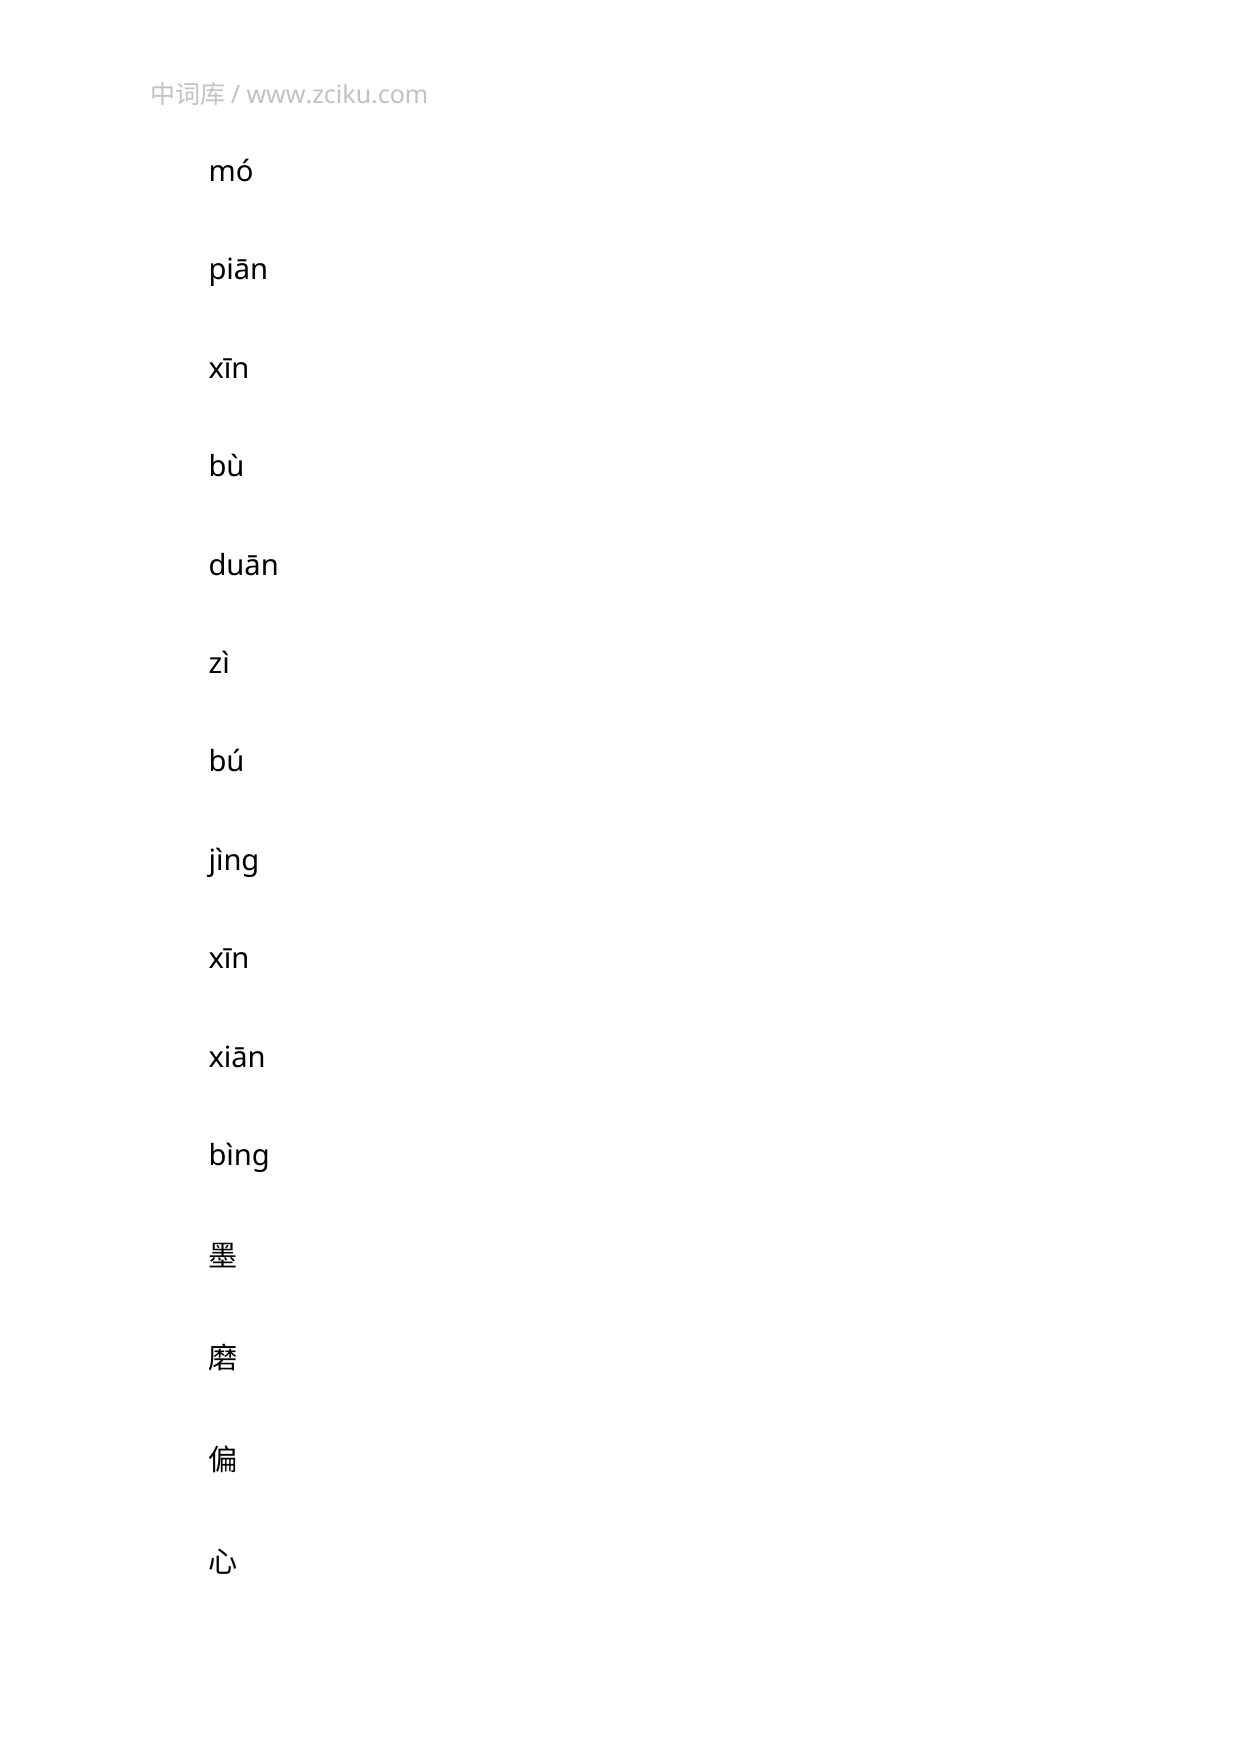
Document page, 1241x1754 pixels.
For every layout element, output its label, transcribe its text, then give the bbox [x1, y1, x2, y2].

text bù [150, 445, 1090, 485]
text 偏 [150, 1436, 1090, 1479]
text bú [150, 741, 1090, 780]
text piān [150, 248, 1090, 288]
text xīn [150, 347, 1090, 387]
text zì [150, 642, 1090, 682]
text xiān [150, 1036, 1090, 1076]
text mó [150, 150, 1090, 190]
text jìng [150, 839, 1090, 879]
text xīn [150, 937, 1090, 977]
text 心 [150, 1538, 1090, 1580]
text bìng [150, 1134, 1090, 1174]
text 磨 [150, 1334, 1090, 1377]
text 墨 [150, 1233, 1090, 1275]
text duān [150, 544, 1090, 583]
